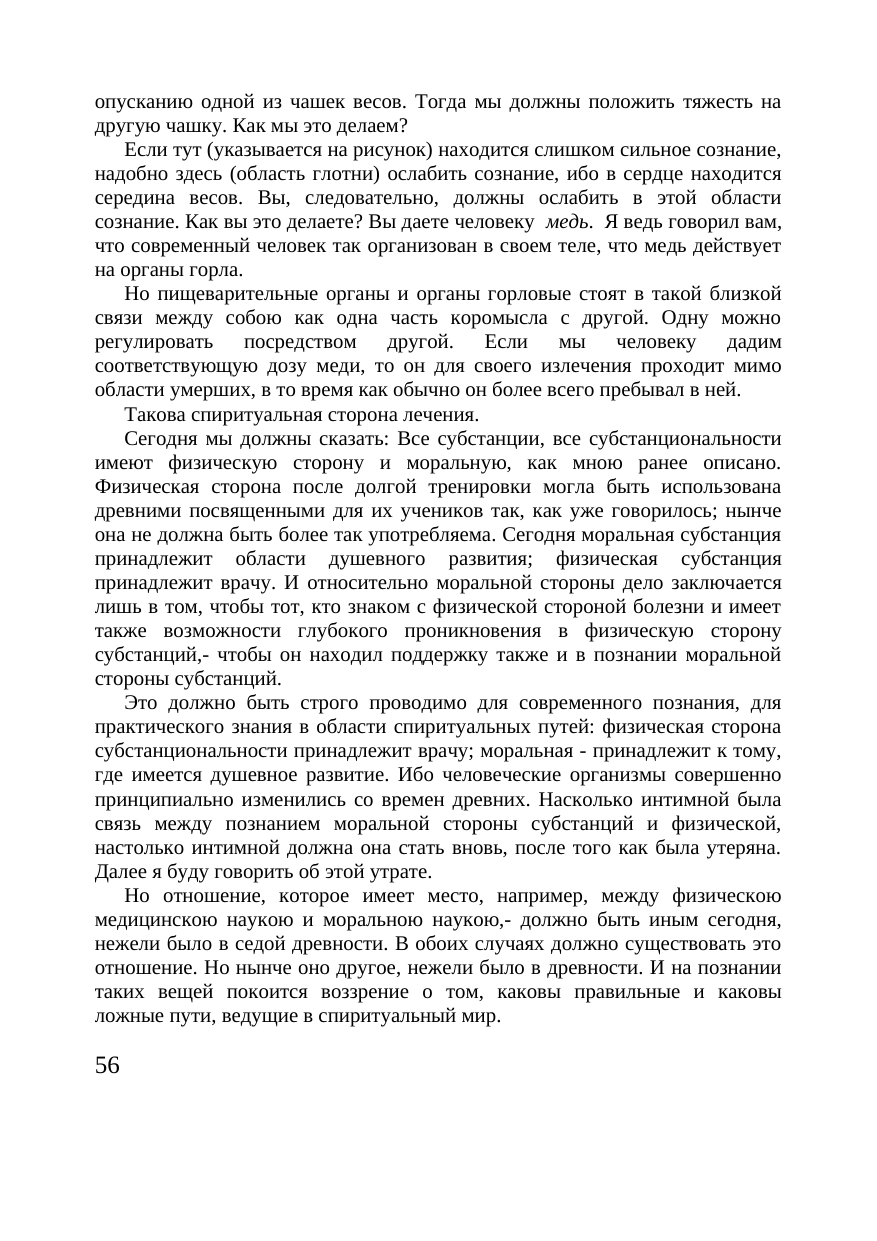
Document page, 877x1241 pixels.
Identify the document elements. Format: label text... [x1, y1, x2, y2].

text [94, 89, 782, 137]
text Такова спиритуальная сторона лечения. [94, 401, 782, 426]
text Но пищеварительные органы и органы горловые стоят в такой близкой связи между собою как одна часть коромысла с другой. Одну можно регулировать посредством другой. Если мы человеку дадим соответствующую дозу меди, то он для своего излечения проходит мимо области умерших, в то время как обычно он более всего пребывал в ней. [94, 281, 782, 401]
text Если тут (указывается на рисунок) находится слишком сильное сознание, надобно здесь (область глотни) ослабить сознание, ибо в сердце находится середина весов. Вы, следовательно, должны ослабить в этой области сознание. Как вы это делаете? Вы даете человеку медь. Я ведь говорил вам, что современный человек так организован в своем теле, что медь действует на органы горла. [94, 137, 782, 281]
text Это должно быть строго проводимо для современного познания, для практического знания в области спиритуальных путей: физическая сторона субстанциональности принадлежит врачу; моральная - принадлежит к тому, где имеется душевное развитие. Ибо человеческие организмы совершенно принципиально изменились со времен древних. Насколько интимной была связь между познанием моральной стороны субстанций и физической, настолько интимной должна она стать вновь, после того как была утеряна. Далее я буду говорить об этой утрате. [94, 690, 782, 883]
text Но отношение, которое имеет место, например, между физическою медицинскою наукою и моральною наукою,- должно быть иным сегодня, нежели было в седой древности. В обоих случаях должно существовать это отношение. Но нынче оно другое, нежели было в древности. И на познании таких вещей покоится воззрение о том, каковы правильные и каковы ложные пути, ведущие в спиритуальный мир. [94, 883, 782, 1027]
text Сегодня мы должны сказать: Все субстанции, все субстанциональности имеют физическую сторону и моральную, как мною ранее описано. Физическая сторона после долгой тренировки могла быть использована древними посвященными для их учеников так, как уже говорилось; нынче она не должна быть более так употребляема. Сегодня моральная субстанция принадлежит области душевного развития; физическая субстанция принадлежит врачу. И относительно моральной стороны дело заключается лишь в том, чтобы тот, кто знаком с физической стороной болезни и имеет также возможности глубокого проникновения в физическую сторону субстанций,- чтобы он находил поддержку также и в познании моральной стороны субстанций. [94, 426, 782, 690]
